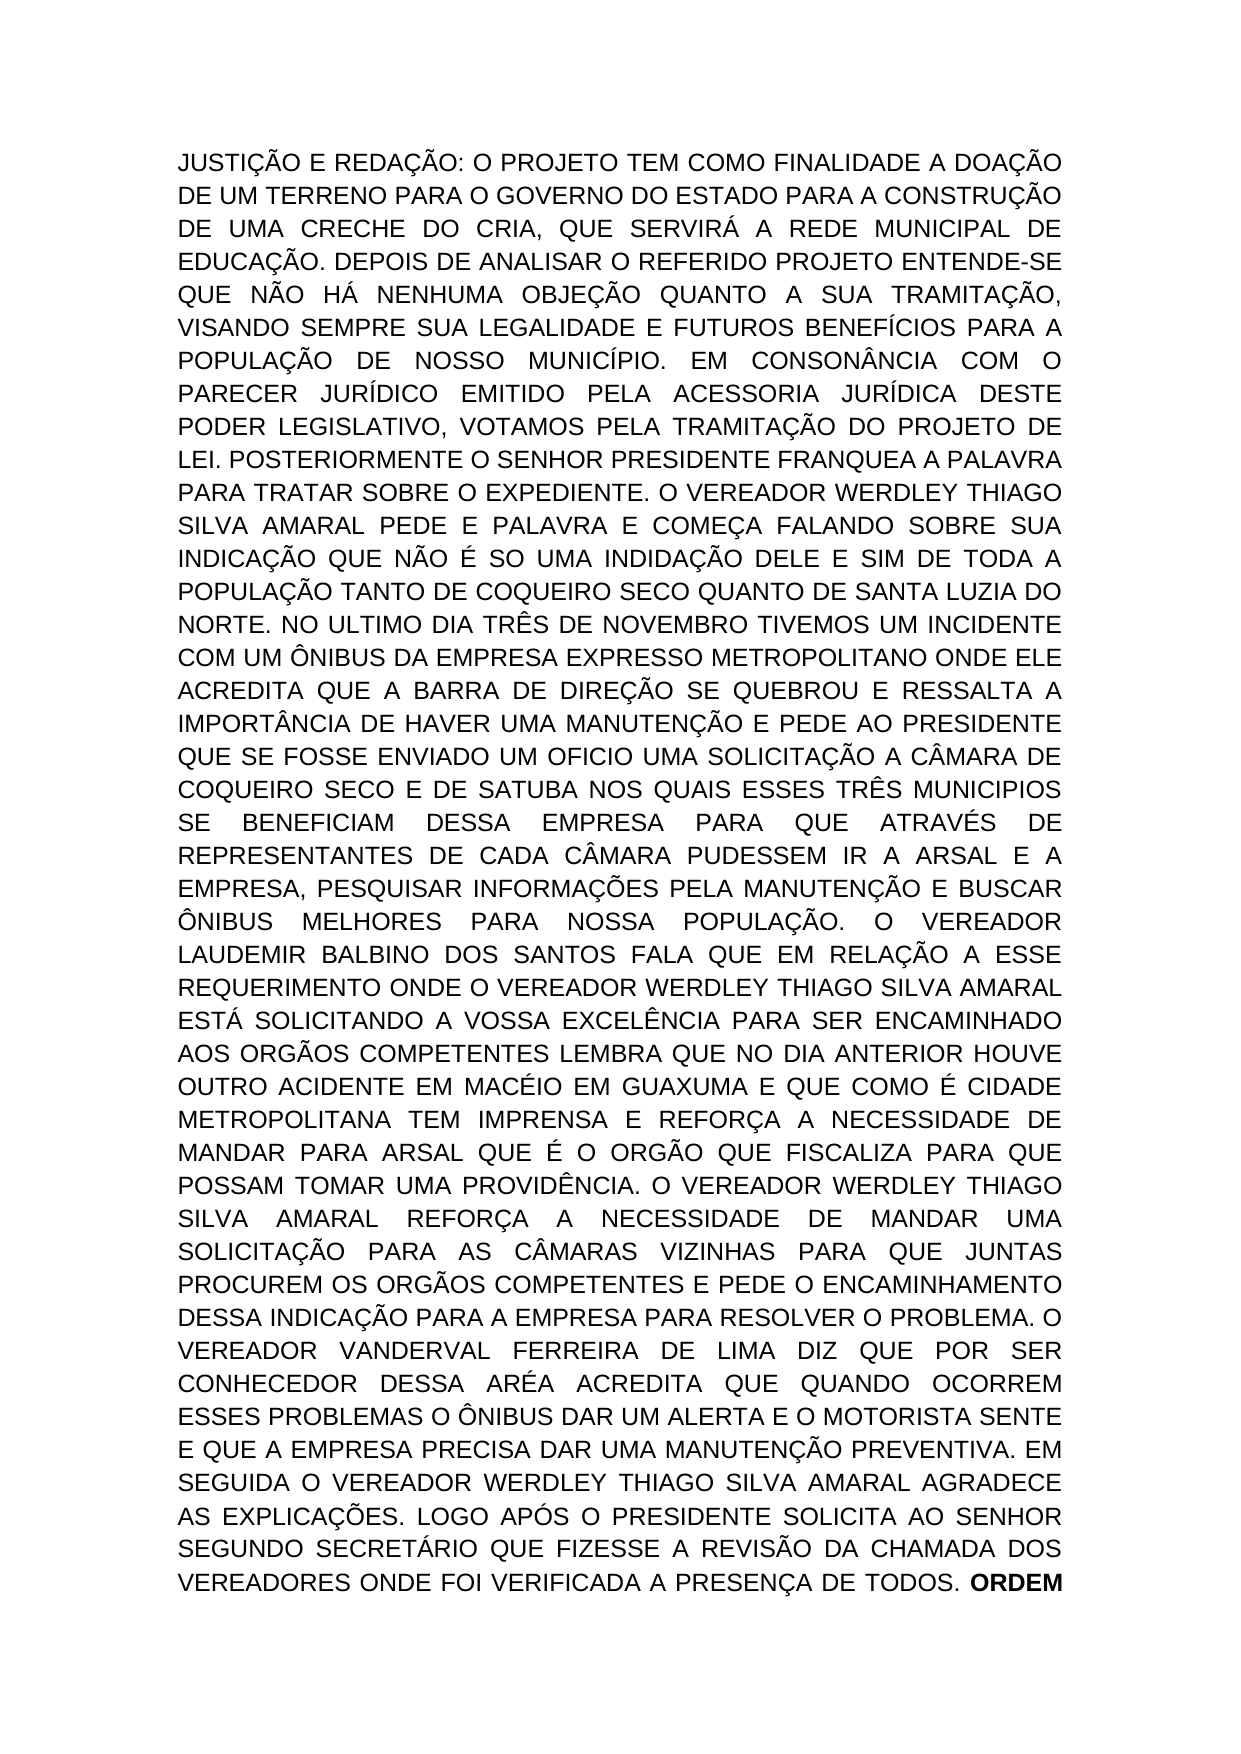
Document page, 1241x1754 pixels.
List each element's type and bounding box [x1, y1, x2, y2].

text [177, 148, 1063, 1596]
